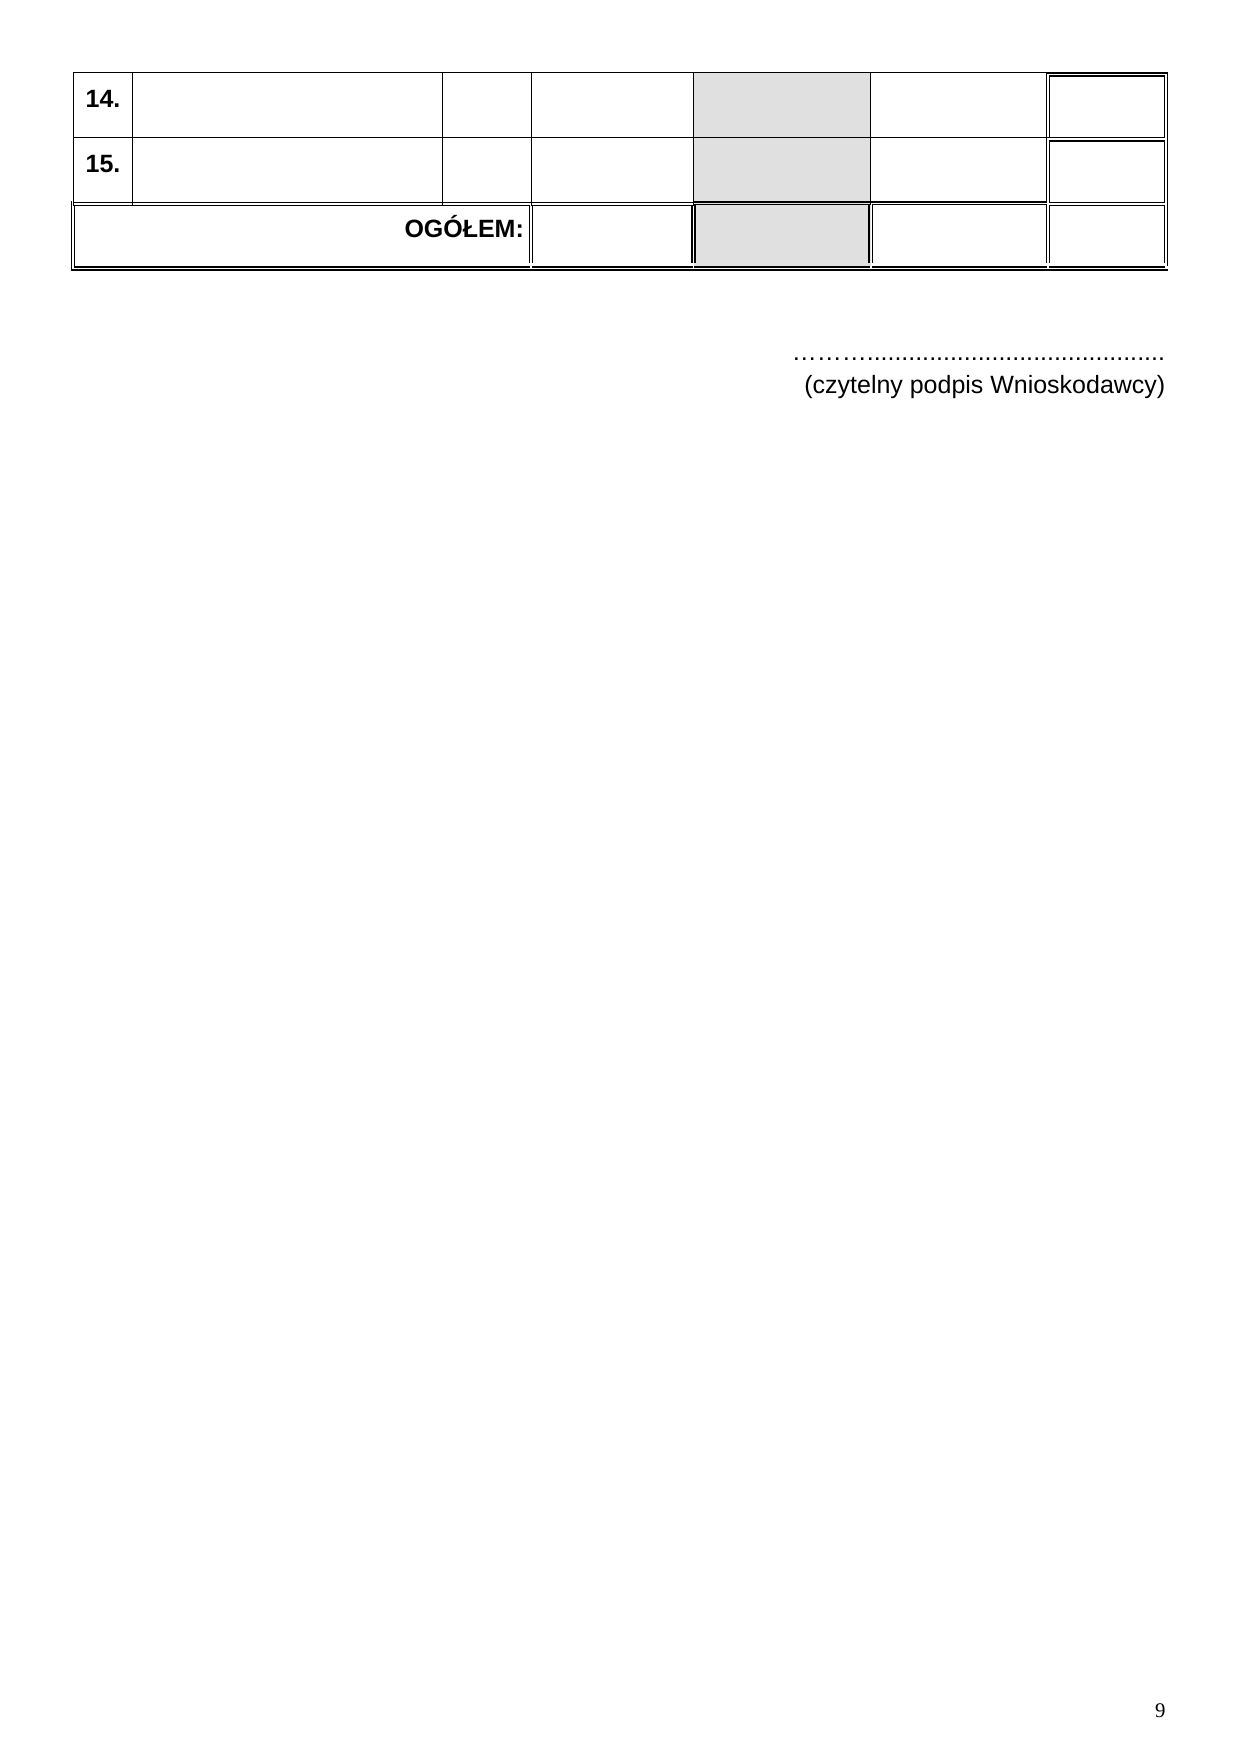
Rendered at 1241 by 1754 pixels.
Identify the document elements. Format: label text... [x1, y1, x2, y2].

table_cell [443, 138, 531, 201]
table_cell [694, 73, 870, 137]
table_cell [694, 138, 870, 201]
table_cell 15. [74, 138, 132, 201]
table_cell [871, 73, 1046, 137]
text ………........................................... [75, 337, 1165, 365]
table_cell [532, 138, 693, 201]
table_cell OGÓŁEM: [75, 203, 531, 266]
table_cell 14. [74, 73, 132, 137]
text (czytelny podpis Wnioskodawcy) [75, 370, 1165, 398]
table_cell [1050, 77, 1164, 137]
table_cell [532, 73, 693, 137]
table_cell [133, 73, 442, 137]
table_cell [1048, 201, 1166, 266]
table_cell [133, 138, 442, 201]
table_cell [1050, 142, 1164, 201]
table_cell [443, 73, 531, 137]
table_cell [871, 138, 1046, 201]
table_cell [531, 206, 693, 266]
table_cell [871, 201, 1048, 266]
table_cell [694, 205, 871, 266]
